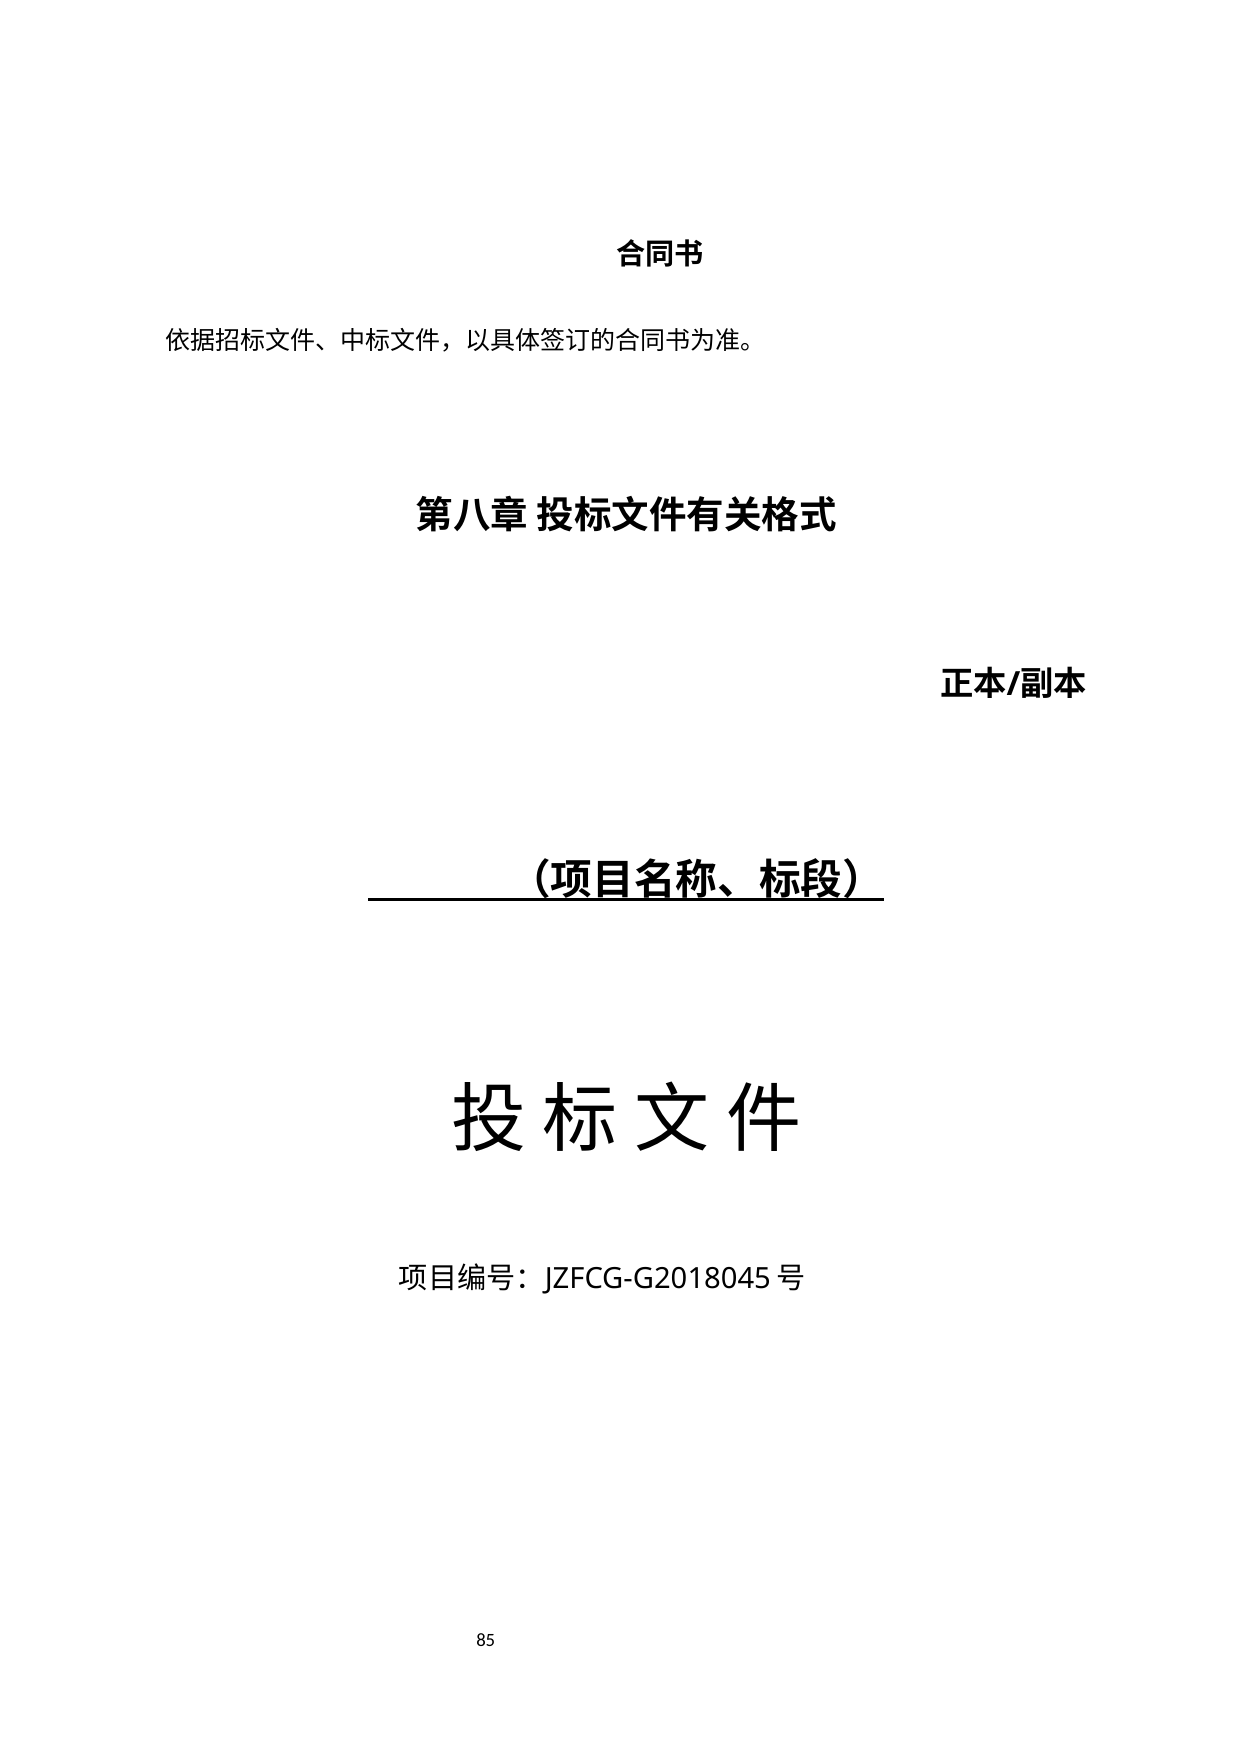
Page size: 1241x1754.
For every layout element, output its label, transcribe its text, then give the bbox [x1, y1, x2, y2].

text 正本/副本 [165, 649, 1087, 714]
text 项目编号：JZFCG-G2018045号 [165, 1243, 1087, 1308]
text （项目名称、标段） [165, 844, 1087, 909]
text 第八章 投标文件有关格式 [165, 479, 1087, 544]
text 投 标 文 件 [165, 1048, 1087, 1178]
text 依据招标文件、中标文件，以具体签订的合同书为准。 [165, 306, 1087, 371]
text 合同书 [165, 219, 1087, 284]
